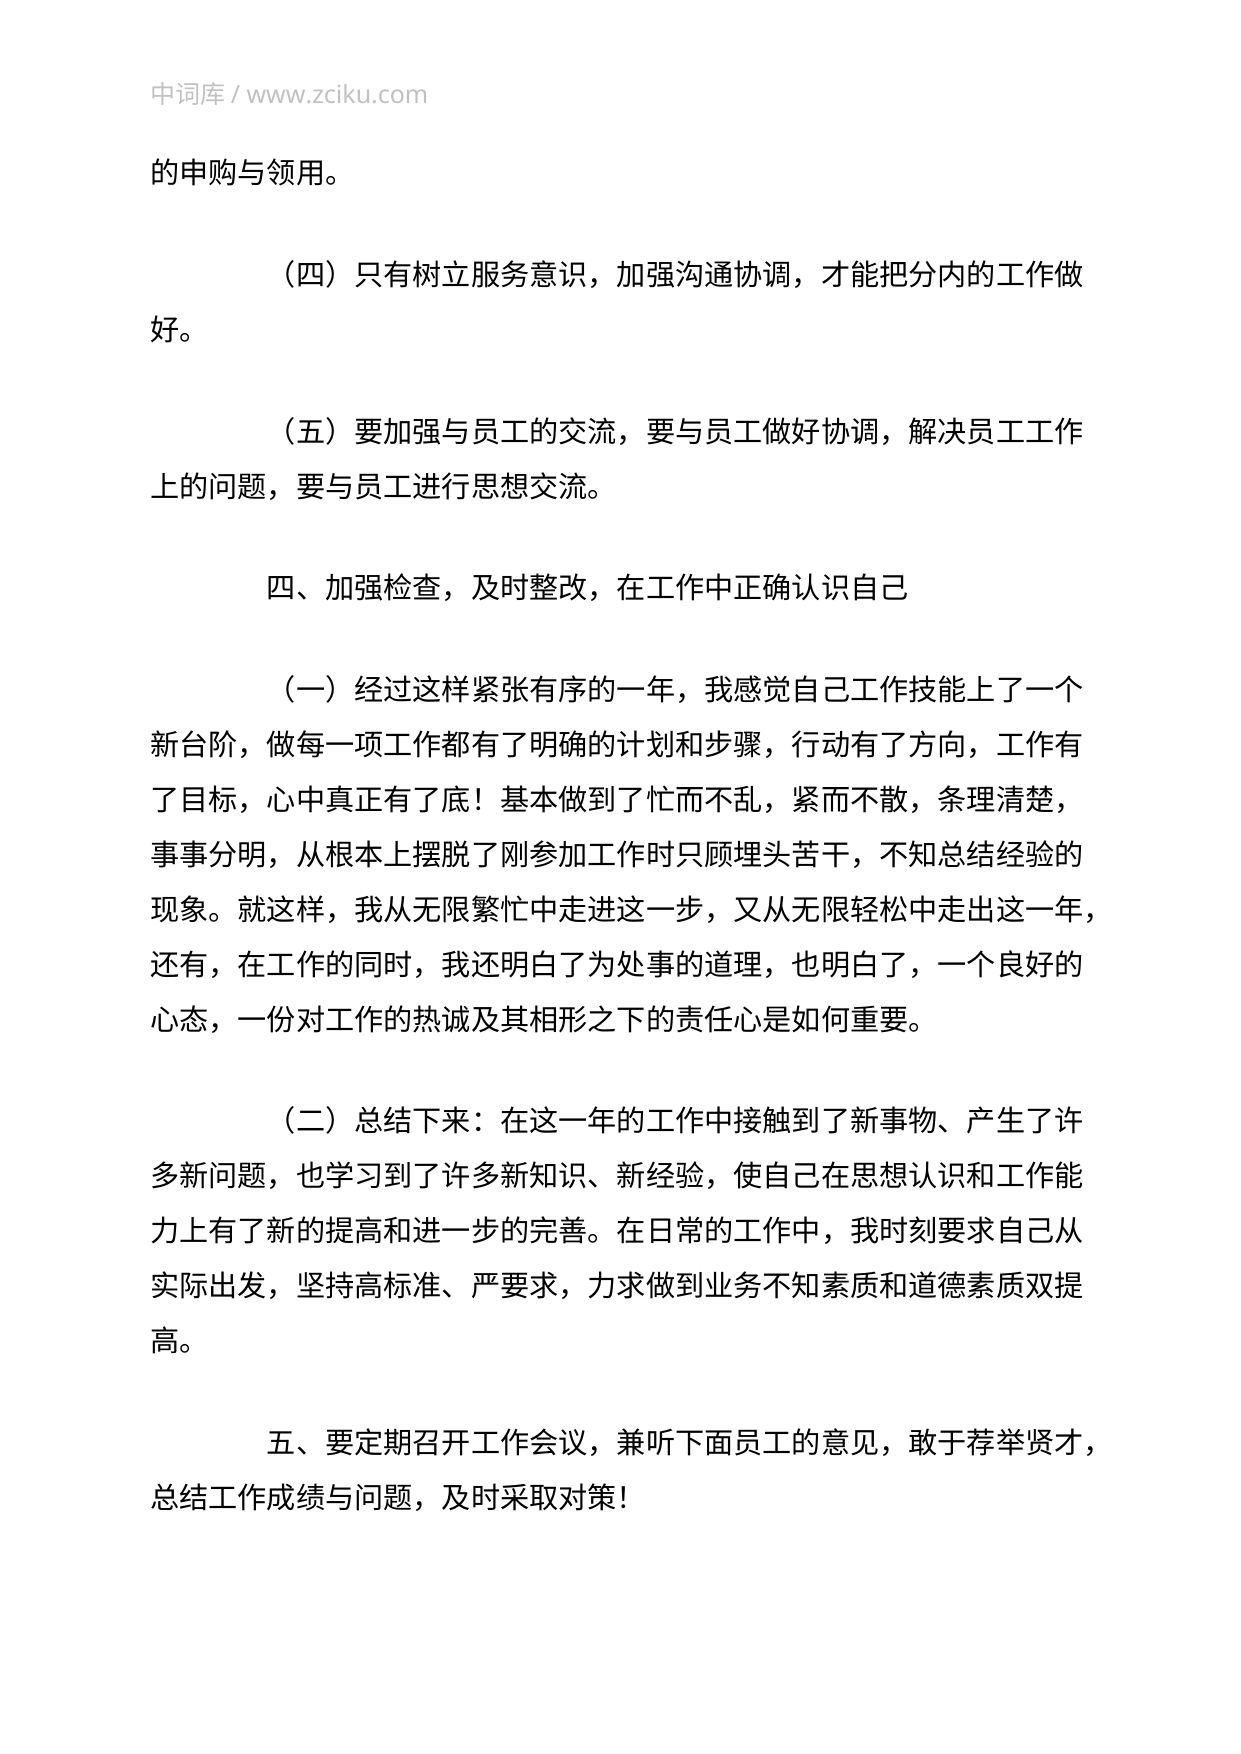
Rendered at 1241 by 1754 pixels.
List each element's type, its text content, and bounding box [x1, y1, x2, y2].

text （一）经过这样紧张有序的一年，我感觉自己工作技能上了一个新台阶，做每一项工作都有了明确的计划和步骤，行动有了方向，工作有了目标，心中真正有了底！基本做到了忙而不乱，紧而不散，条理清楚，事事分明，从根本上摆脱了刚参加工作时只顾埋头苦干，不知总结经验的现象。就这样，我从无限繁忙中走进这一步，又从无限轻松中走出这一年，还有，在工作的同时，我还明白了为处事的道理，也明白了，一个良好的心态，一份对工作的热诚及其相形之下的责任心是如何重要。 [150, 667, 1090, 1038]
text 五、要定期召开工作会议，兼听下面员工的意见，敢于荐举贤才，总结工作成绩与问题，及时采取对策！ [150, 1419, 1090, 1517]
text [150, 150, 1090, 192]
text 四、加强检查，及时整改，在工作中正确认识自己 [150, 565, 1090, 607]
text （五）要加强与员工的交流，要与员工做好协调，解决员工工作上的问题，要与员工进行思想交流。 [150, 408, 1090, 506]
text （四）只有树立服务意识，加强沟通协调，才能把分内的工作做好。 [150, 252, 1090, 349]
text （二）总结下来：在这一年的工作中接触到了新事物、产生了许多新问题，也学习到了许多新知识、新经验，使自己在思想认识和工作能力上有了新的提高和进一步的完善。在日常的工作中，我时刻要求自己从实际出发，坚持高标准、严要求，力求做到业务不知素质和道德素质双提高。 [150, 1098, 1090, 1360]
